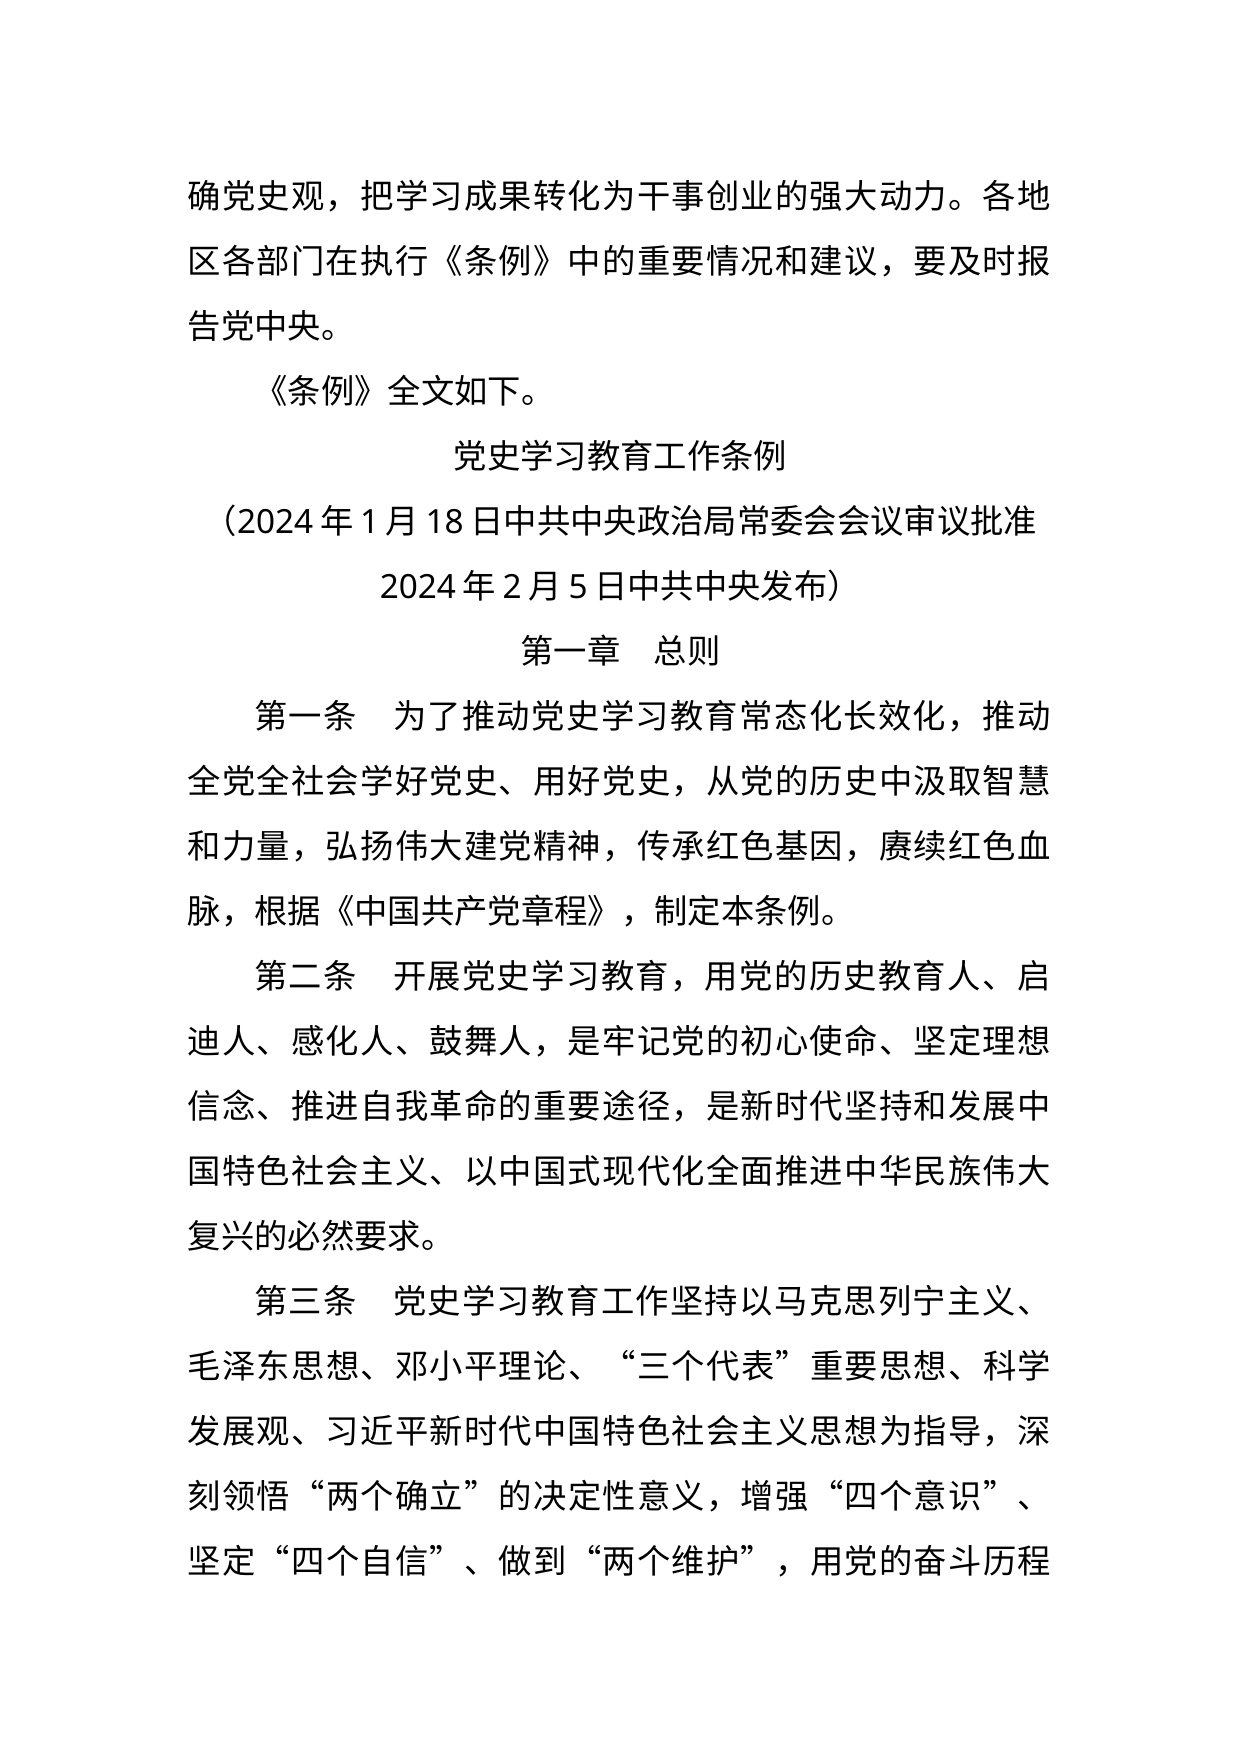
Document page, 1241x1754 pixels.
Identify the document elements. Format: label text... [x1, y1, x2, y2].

text 《条例》全文如下。 [187, 357, 1053, 422]
text （2024年1月18日中共中央政治局常委会会议审议批准 2024年2月5日中共中央发布） [187, 487, 1053, 617]
text 党史学习教育工作条例 [187, 422, 1053, 487]
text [187, 1267, 1053, 1592]
text 第一章 总则 [187, 617, 1053, 682]
text 第一条 为了推动党史学习教育常态化长效化，推动全党全社会学好党史、用好党史，从党的历史中汲取智慧和力量，弘扬伟大建党精神，传承红色基因，赓续红色血脉，根据《中国共产党章程》，制定本条例。 [187, 682, 1053, 942]
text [187, 162, 1053, 357]
text 第二条 开展党史学习教育，用党的历史教育人、启迪人、感化人、鼓舞人，是牢记党的初心使命、坚定理想信念、推进自我革命的重要途径，是新时代坚持和发展中国特色社会主义、以中国式现代化全面推进中华民族伟大复兴的必然要求。 [187, 942, 1053, 1267]
